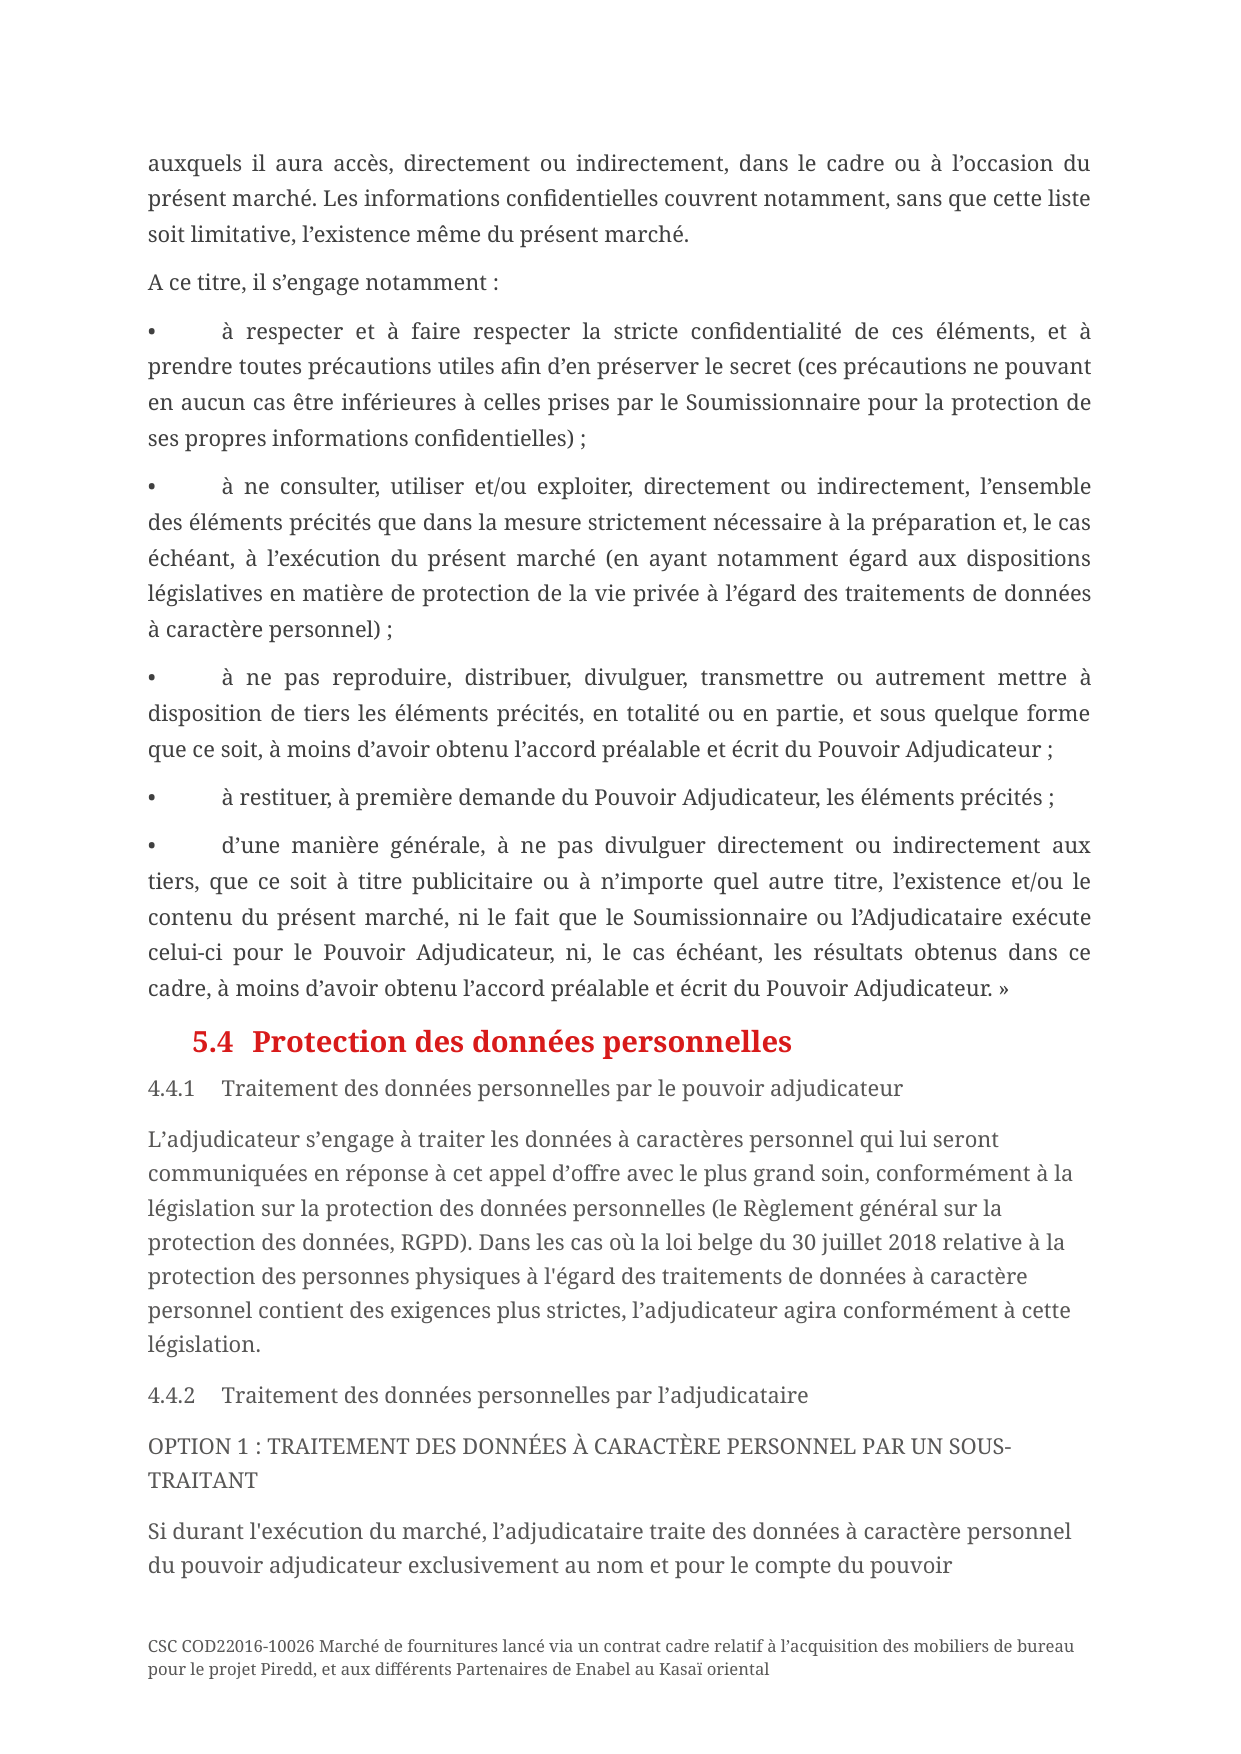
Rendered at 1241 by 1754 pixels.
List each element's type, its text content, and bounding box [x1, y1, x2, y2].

text • à ne consulter, utiliser et/ou exploiter, directement ou indirectement, l’ensemble des éléments précités que dans la mesure strictement nécessaire à la préparation et, le cas échéant, à l’exécution du présent marché (en ayant notamment égard aux dispositions législatives en matière de protection de la vie privée à l’égard des traitements de données à caractère personnel) ; [148, 471, 1092, 644]
text 4.4.1 Traitement des données personnelles par le pouvoir adjudicateur [148, 1073, 1092, 1103]
text • à restituer, à première demande du Pouvoir Adjudicateur, les éléments précités ; [148, 782, 1092, 812]
subtitle Protection des données personnelles [192, 1021, 1092, 1061]
text • d’une manière générale, à ne pas divulguer directement ou indirectement aux tiers, que ce soit à titre publicitaire ou à n’importe quel autre titre, l’existence et/ou le contenu du présent marché, ni le fait que le Soumissionnaire ou l’Adjudicataire exécute celui-ci pour le Pouvoir Adjudicateur, ni, le cas échéant, les résultats obtenus dans ce cadre, à moins d’avoir obtenu l’accord préalable et écrit du Pouvoir Adjudicateur. » [148, 830, 1092, 1003]
text OPTION 1 : Traitement des données à caractère personnel par un sous-Traitant [148, 1431, 1092, 1495]
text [148, 148, 1092, 249]
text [148, 1516, 1092, 1580]
text L’adjudicateur s’engage à traiter les données à caractères personnel qui lui seront communiquées en réponse à cet appel d’offre avec le plus grand soin, conformément à la législation sur la protection des données personnelles (le Règlement général sur la protection des données, RGPD). Dans les cas où la loi belge du 30 juillet 2018 relative à la protection des personnes physiques à l'égard des traitements de données à caractère personnel contient des exigences plus strictes, l’adjudicateur agira conformément à cette législation. [148, 1124, 1092, 1359]
text • à respecter et à faire respecter la stricte confidentialité de ces éléments, et à prendre toutes précautions utiles afin d’en préserver le secret (ces précautions ne pouvant en aucun cas être inférieures à celles prises par le Soumissionnaire pour la protection de ses propres informations confidentielles) ; [148, 316, 1092, 453]
text • à ne pas reproduire, distribuer, divulguer, transmettre ou autrement mettre à disposition de tiers les éléments précités, en totalité ou en partie, et sous quelque forme que ce soit, à moins d’avoir obtenu l’accord préalable et écrit du Pouvoir Adjudicateur ; [148, 662, 1092, 763]
text 4.4.2 Traitement des données personnelles par l’adjudicataire [148, 1380, 1092, 1410]
text A ce titre, il s’engage notamment : [148, 267, 1092, 297]
